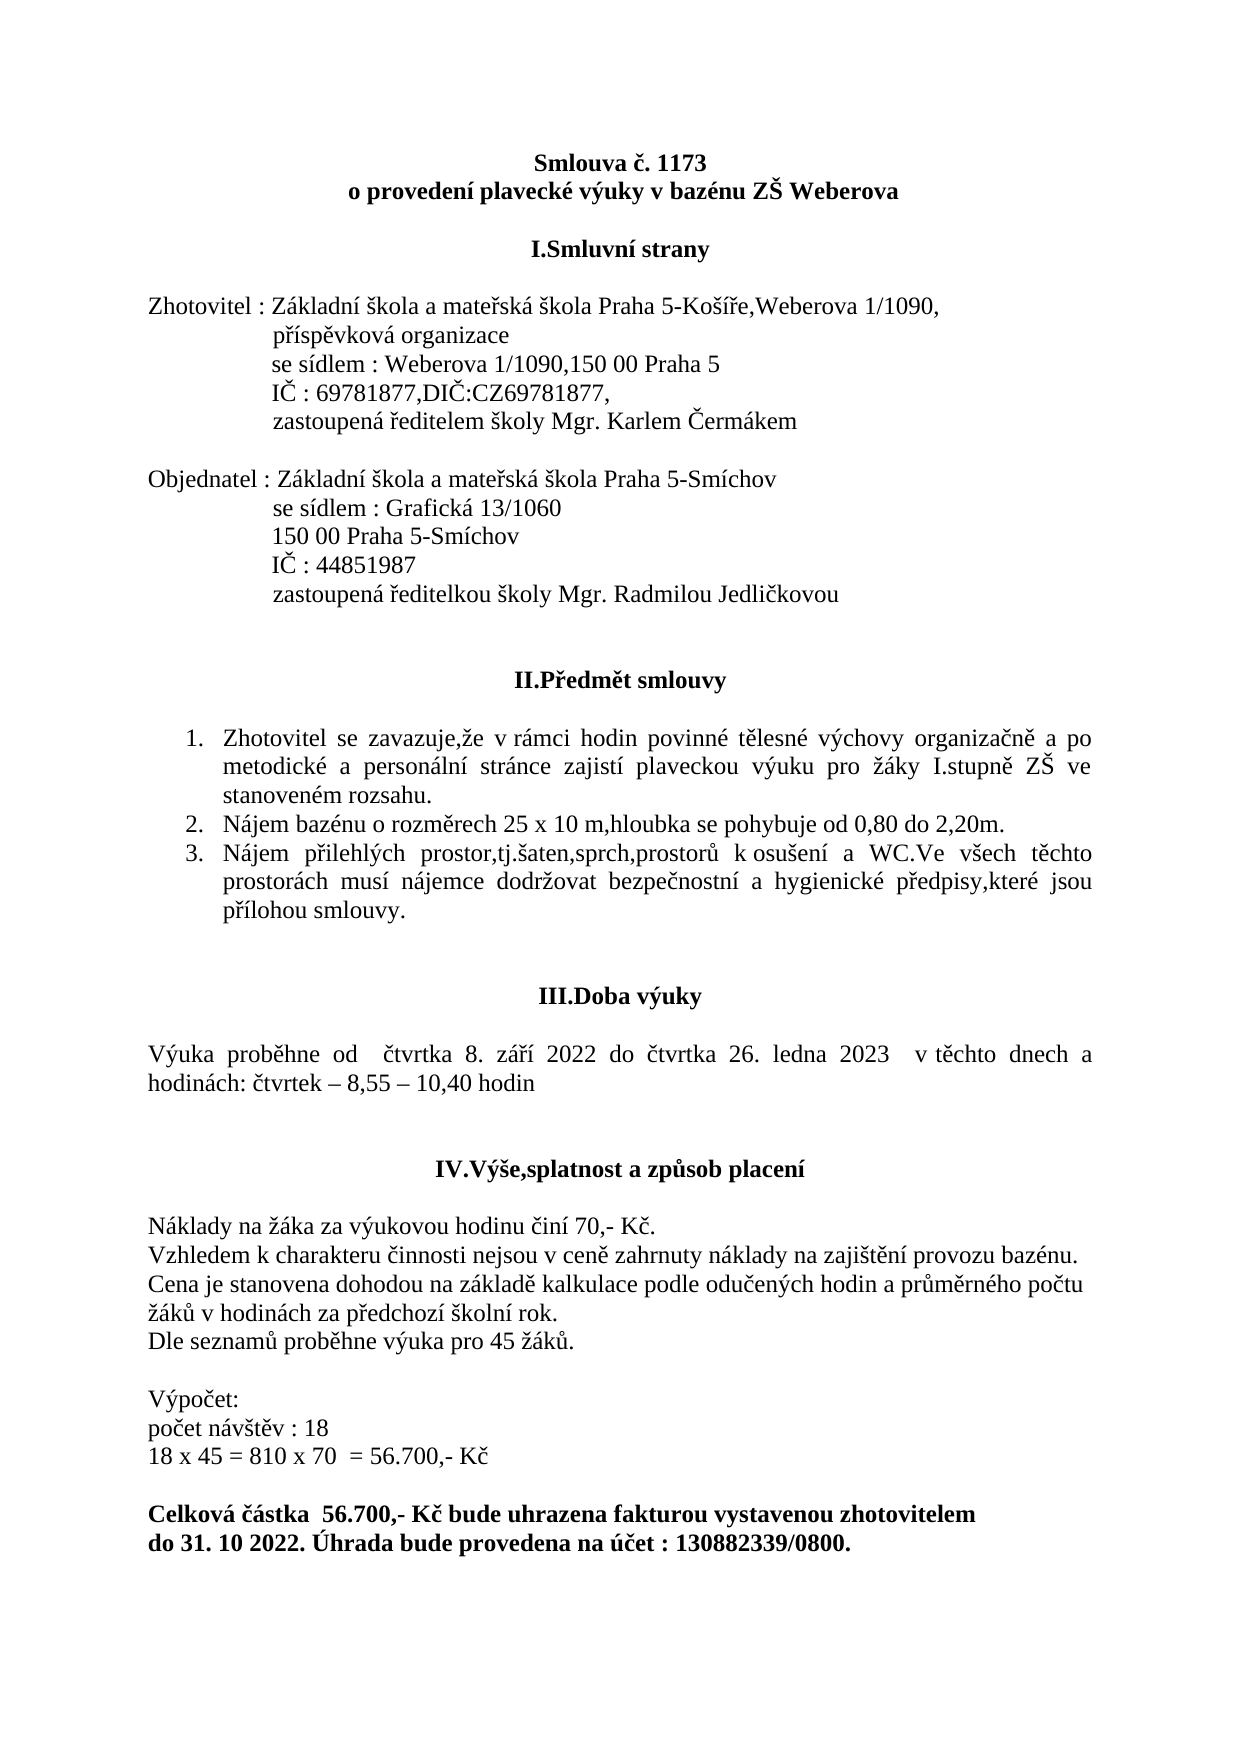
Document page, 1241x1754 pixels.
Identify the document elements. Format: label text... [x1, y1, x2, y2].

text Výuka proběhne od čtvrtka 8. září 2022 do čtvrtka 26. ledna 2023 v těchto dnech a hodinách: čtvrtek – 8,55 – 10,40 hodin [148, 1039, 1093, 1096]
title Výpočet: [148, 1384, 1093, 1413]
text Náklady na žáka za výukovou hodinu činí 70,- Kč. [148, 1211, 1093, 1240]
subtitle IV.Výše,splatnost a způsob placení [148, 1154, 1093, 1183]
text I.Smluvní strany [148, 234, 1093, 263]
text Cena je stanovena dohodou na základě kalkulace podle odučených hodin a průměrného počtu žáků v hodinách za předchozí školní rok. [148, 1269, 1093, 1326]
text Smlouva č. 1173 [148, 148, 1093, 176]
text o provedení plavecké výuky v bazénu ZŠ Weberova [148, 176, 1093, 205]
subtitle III.Doba výuky [148, 981, 1093, 1010]
title počet návštěv : 18 [148, 1413, 1093, 1441]
list Nájem přilehlých prostor,tj.šaten,sprch,prostorů k osušení a WC.Ve všech těchto prostorách musí nájemce dodržovat bezpečnostní a hygienické předpisy,které jsou přílohou smlouvy. [185, 838, 1093, 924]
text zastoupená ředitelkou školy Mgr. Radmilou Jedličkovou [148, 579, 1093, 608]
text Vzhledem k charakteru činnosti nejsou v ceně zahrnuty náklady na zajištění provozu bazénu. [148, 1240, 1093, 1269]
text do 31. 10 2022. Úhrada bude provedena na účet : 130882339/0800. [148, 1528, 1093, 1556]
subtitle II.Předmět smlouvy [148, 665, 1093, 694]
text Zhotovitel : Základní škola a mateřská škola Praha 5-Košíře,Weberova 1/1090, [148, 291, 1093, 320]
list Nájem bazénu o rozměrech 25 x 10 m,hloubka se pohybuje od 0,80 do 2,20m. [185, 809, 1093, 838]
text Objednatel : Základní škola a mateřská škola Praha 5-Smíchov se sídlem : Grafická 13/1060 [148, 464, 1093, 521]
title 18 x 45 = 810 x 70 = 56.700,- Kč [148, 1441, 1093, 1470]
title Celková částka 56.700,- Kč bude uhrazena fakturou vystavenou zhotovitelem [148, 1499, 1093, 1528]
text IČ : 69781877,DIČ:CZ69781877, [148, 378, 1093, 406]
text zastoupená ředitelem školy Mgr. Karlem Čermákem [148, 406, 1093, 435]
list Zhotovitel se zavazuje,že v rámci hodin povinné tělesné výchovy organizačně a po metodické a personální stránce zajistí plaveckou výuku pro žáky I.stupně ZŠ ve stanoveném rozsahu. [185, 723, 1093, 809]
text se sídlem : Weberova 1/1090,150 00 Praha 5 [148, 349, 1093, 378]
text 150 00 Praha 5-Smíchov IČ : 44851987 [148, 521, 1093, 579]
text příspěvková organizace [148, 320, 1093, 349]
text Dle seznamů proběhne výuka pro 45 žáků. [148, 1326, 1093, 1355]
